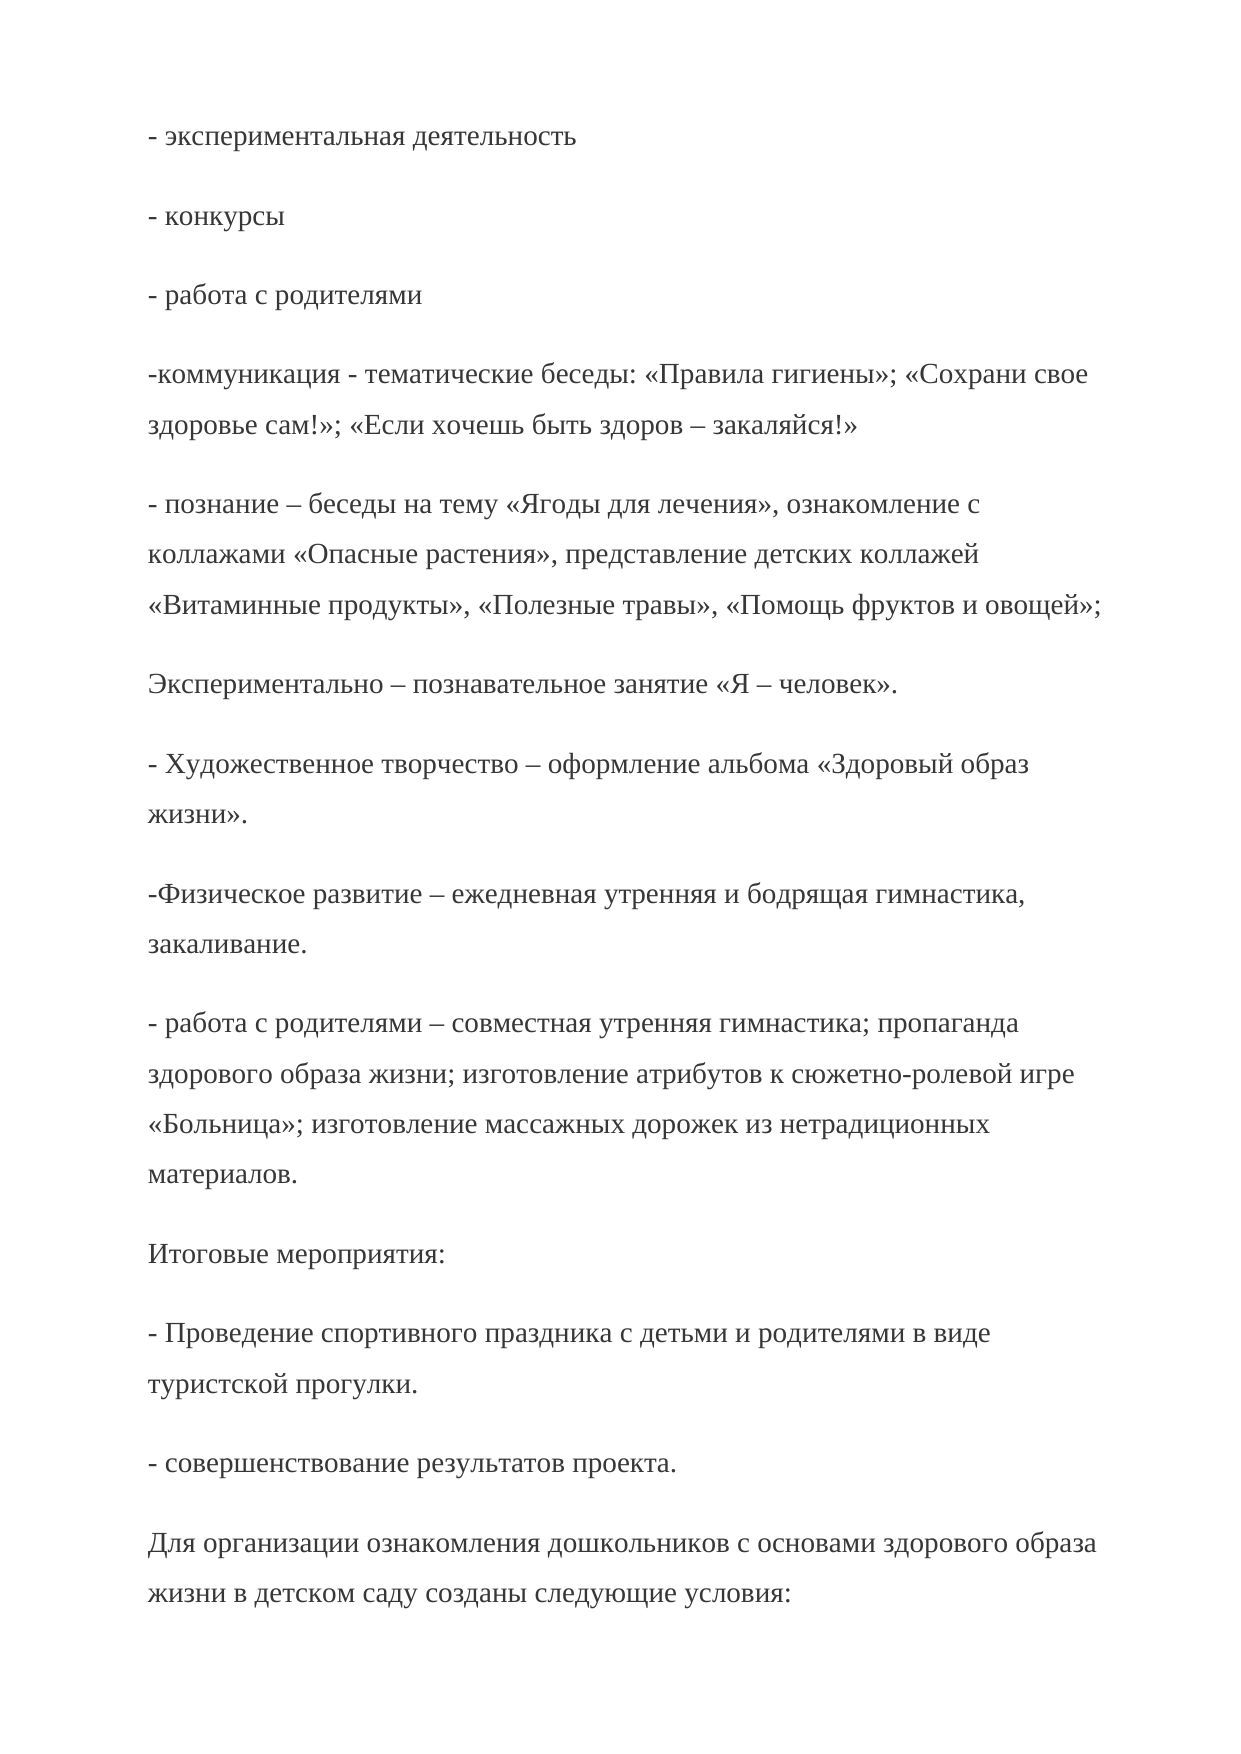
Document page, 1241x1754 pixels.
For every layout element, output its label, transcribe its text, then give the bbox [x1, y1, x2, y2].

text - работа с родителями [148, 277, 1122, 311]
text - экспериментальная деятельность [148, 118, 1122, 152]
text -Физическое развитие – ежедневная утренняя и бодрящая гимнастика, закаливание. [148, 876, 1122, 959]
text Итоговые мероприятия: [148, 1236, 1122, 1269]
text - работа с родителями – совместная утренняя гимнастика; пропаганда здорового образа жизни; изготовление атрибутов к сюжетно-ролевой игре «Больница»; изготовление массажных дорожек из нетрадиционных материалов. [148, 1006, 1122, 1190]
text - конкурсы [148, 198, 1122, 231]
text - познание – беседы на тему «Ягоды для лечения», ознакомление с коллажами «Опасные растения», представление детских коллажей «Витаминные продукты», «Полезные травы», «Помощь фруктов и овощей»; [148, 486, 1122, 621]
text -коммуникация - тематические беседы: «Правила гигиены»; «Сохрани свое здоровье сам!»; «Если хочешь быть здоров – закаляйся!» [148, 357, 1122, 440]
text Для организации ознакомления дошкольников с основами здорового образа жизни в детском саду созданы следующие условия: [148, 1525, 1122, 1608]
text Экспериментально – познавательное занятие «Я – человек». [148, 666, 1122, 700]
text - Проведение спортивного праздника с детьми и родителями в виде туристской прогулки. [148, 1315, 1122, 1399]
text - Художественное творчество – оформление альбома «Здоровый образ жизни». [148, 746, 1122, 830]
text - совершенствование результатов проекта. [148, 1445, 1122, 1479]
